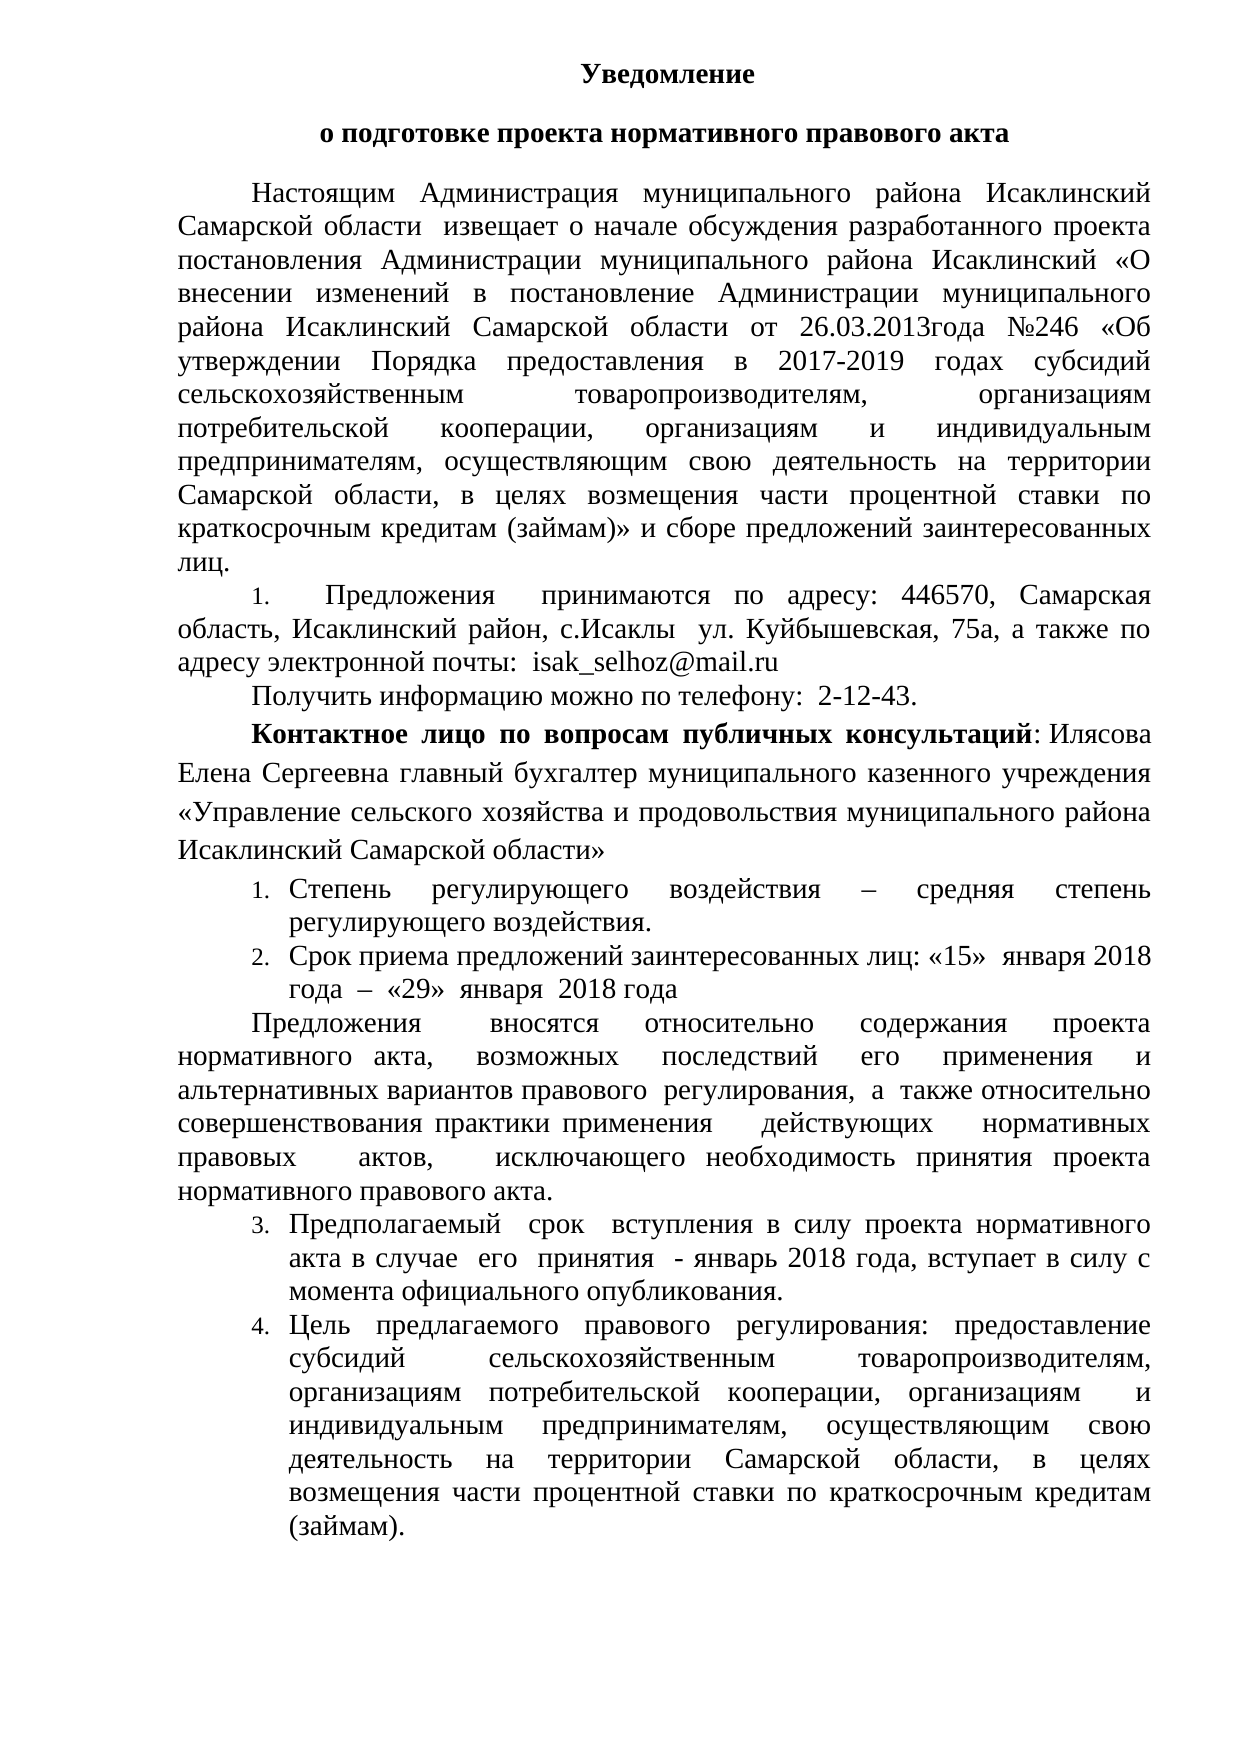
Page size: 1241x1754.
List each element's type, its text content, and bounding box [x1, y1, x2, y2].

text Предложения вносятся относительно содержания проекта нормативного акта, возможных последствий его применения и альтернативных вариантов правового регулирования, а также относительно совершенствования практики применения действующих нормативных правовых актов, исключающего необходимость принятия проекта нормативного правового акта. [177, 1005, 1152, 1206]
text Контактное лицо по вопросам публичных консультаций: Илясова Елена Сергеевна главный бухгалтер муниципального казенного учреждения «Управление сельского хозяйства и продовольствия муниципального района Исаклинский Самарской области» [177, 717, 1152, 866]
text Получить информацию можно по телефону: 2-12-43. [177, 678, 1152, 712]
list Предполагаемый срок вступления в силу проекта нормативного акта в случае его принятия - январь 2018 года, вступает в силу с момента официального опубликования. [251, 1206, 1152, 1307]
list Срок приема предложений заинтересованных лиц: «15» января 2018 года – «29» января 2018 года [251, 938, 1152, 1005]
text Уведомление [177, 56, 1152, 90]
text Настоящим Администрация муниципального района Исаклинский Самарской области извещает о начале обсуждения разработанного проекта постановления Администрации муниципального района Исаклинский «О внесении изменений в постановление Администрации муниципального района Исаклинский Самарской области от 26.03.2013года №246 «Об утверждении Порядка предоставления в 2017-2019 годах субсидий сельскохозяйственным товаропроизводителям, организациям потребительской кооперации, организациям и индивидуальным предпринимателям, осуществляющим свою деятельность на территории Самарской области, в целях возмещения части процентной ставки по краткосрочным кредитам (займам)» и сборе предложений заинтересованных лиц. [177, 175, 1152, 577]
list Предложения принимаются по адресу: 446570, Самарская область, Исаклинский район, с.Исаклы ул. Куйбышевская, 75а, а также по адресу электронной почты: isak_selhoz@mail.ru [177, 577, 1152, 678]
list Степень регулирующего воздействия – средняя степень регулирующего воздействия. [251, 871, 1152, 938]
text о подготовке проекта нормативного правового акта [177, 116, 1152, 149]
list Цель предлагаемого правового регулирования: предоставление субсидий сельскохозяйственным товаропроизводителям, организациям потребительской кооперации, организациям и индивидуальным предпринимателям, осуществляющим свою деятельность на территории Самарской области, в целях возмещения части процентной ставки по краткосрочным кредитам (займам). [251, 1307, 1152, 1542]
